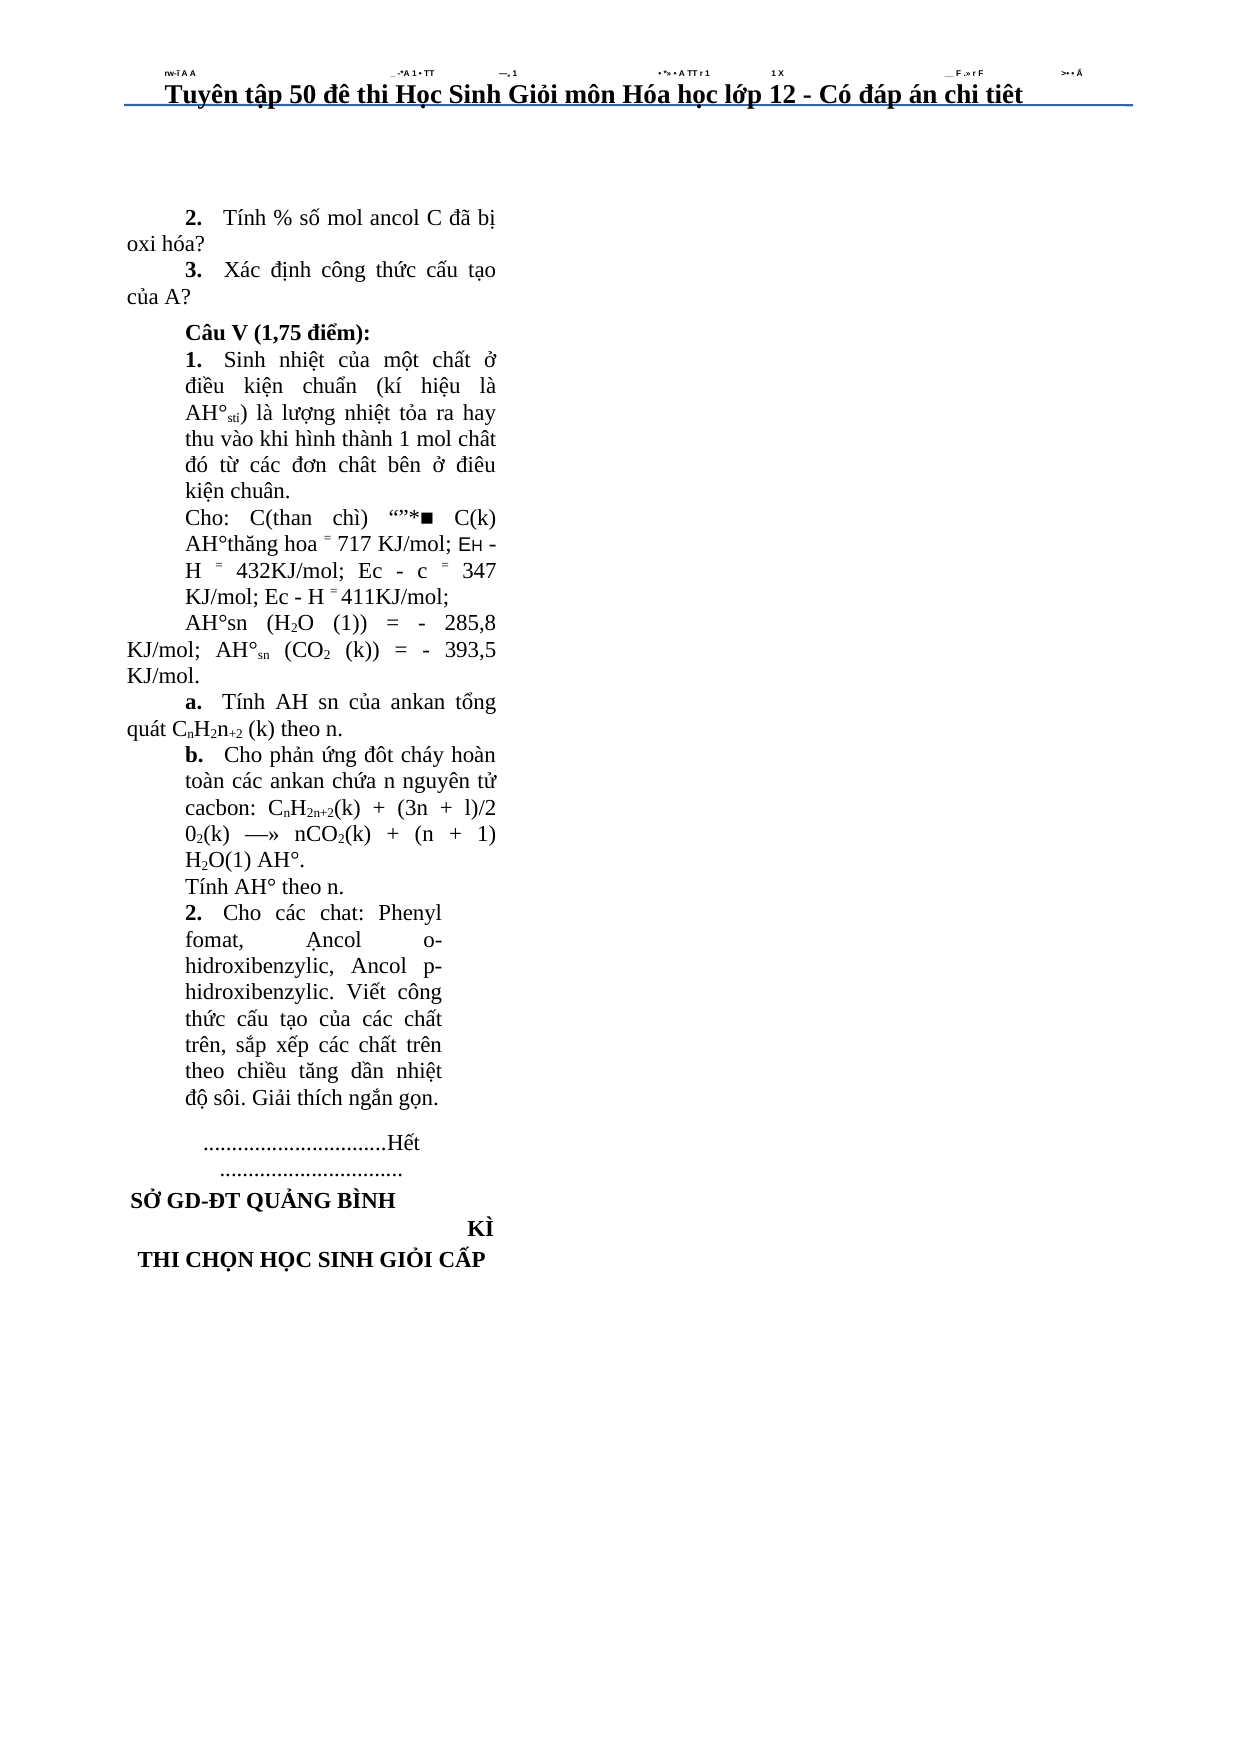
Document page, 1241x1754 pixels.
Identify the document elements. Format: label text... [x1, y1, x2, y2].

list Cho phản ứng đôt cháy hoàn toàn các ankan chứa n nguyên tử cacbon: CnH2n+2(k) + (3n + l)/2 02(k) —» nCO2(k) + (n + 1) H2O(1) AH°. [185, 741, 496, 873]
text AH°sn (H2O (1)) = - 285,8 KJ/mol; AH°sn (CO2 (k)) = - 393,5 KJ/mol. [127, 609, 496, 688]
text Câu V (1,75 điểm): [127, 319, 496, 346]
text Tính AH° theo n. [127, 873, 496, 899]
list Sinh nhiệt của một chất ở điều kiện chuẩn (kí hiệu là AH°stỉ) là lượng nhiệt tỏa ra hay thu vào khi hình thành 1 mol chât đó từ các đơn chât bên ở điêu kiện chuân. [185, 346, 496, 504]
list Tính AH sn của ankan tổng quát CnH2n+2 (k) theo n. [127, 688, 496, 741]
text Hết [127, 1129, 496, 1182]
list Cho các chat: Phenyl fomat, Ạncol o-hidroxibenzylic, Ancol p-hidroxibenzylic. Viết công thức cấu tạo của các chất trên, sắp xếp các chất trên theo chiều tăng dần nhiệt độ sôi. Giải thích ngắn gọn. [185, 899, 442, 1110]
list Tính % số mol ancol C đã bị oxi hóa? [127, 204, 496, 256]
text Cho: C(than chì) “”*■ C(k) AH°thăng hoa = 717 KJ/mol; Eh - H = 432KJ/mol; Ec - c = 347 KJ/mol; Ec - H = 411KJ/mol; [185, 504, 496, 609]
list Xác định công thức cấu tạo của A? [127, 256, 496, 309]
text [127, 1215, 496, 1273]
